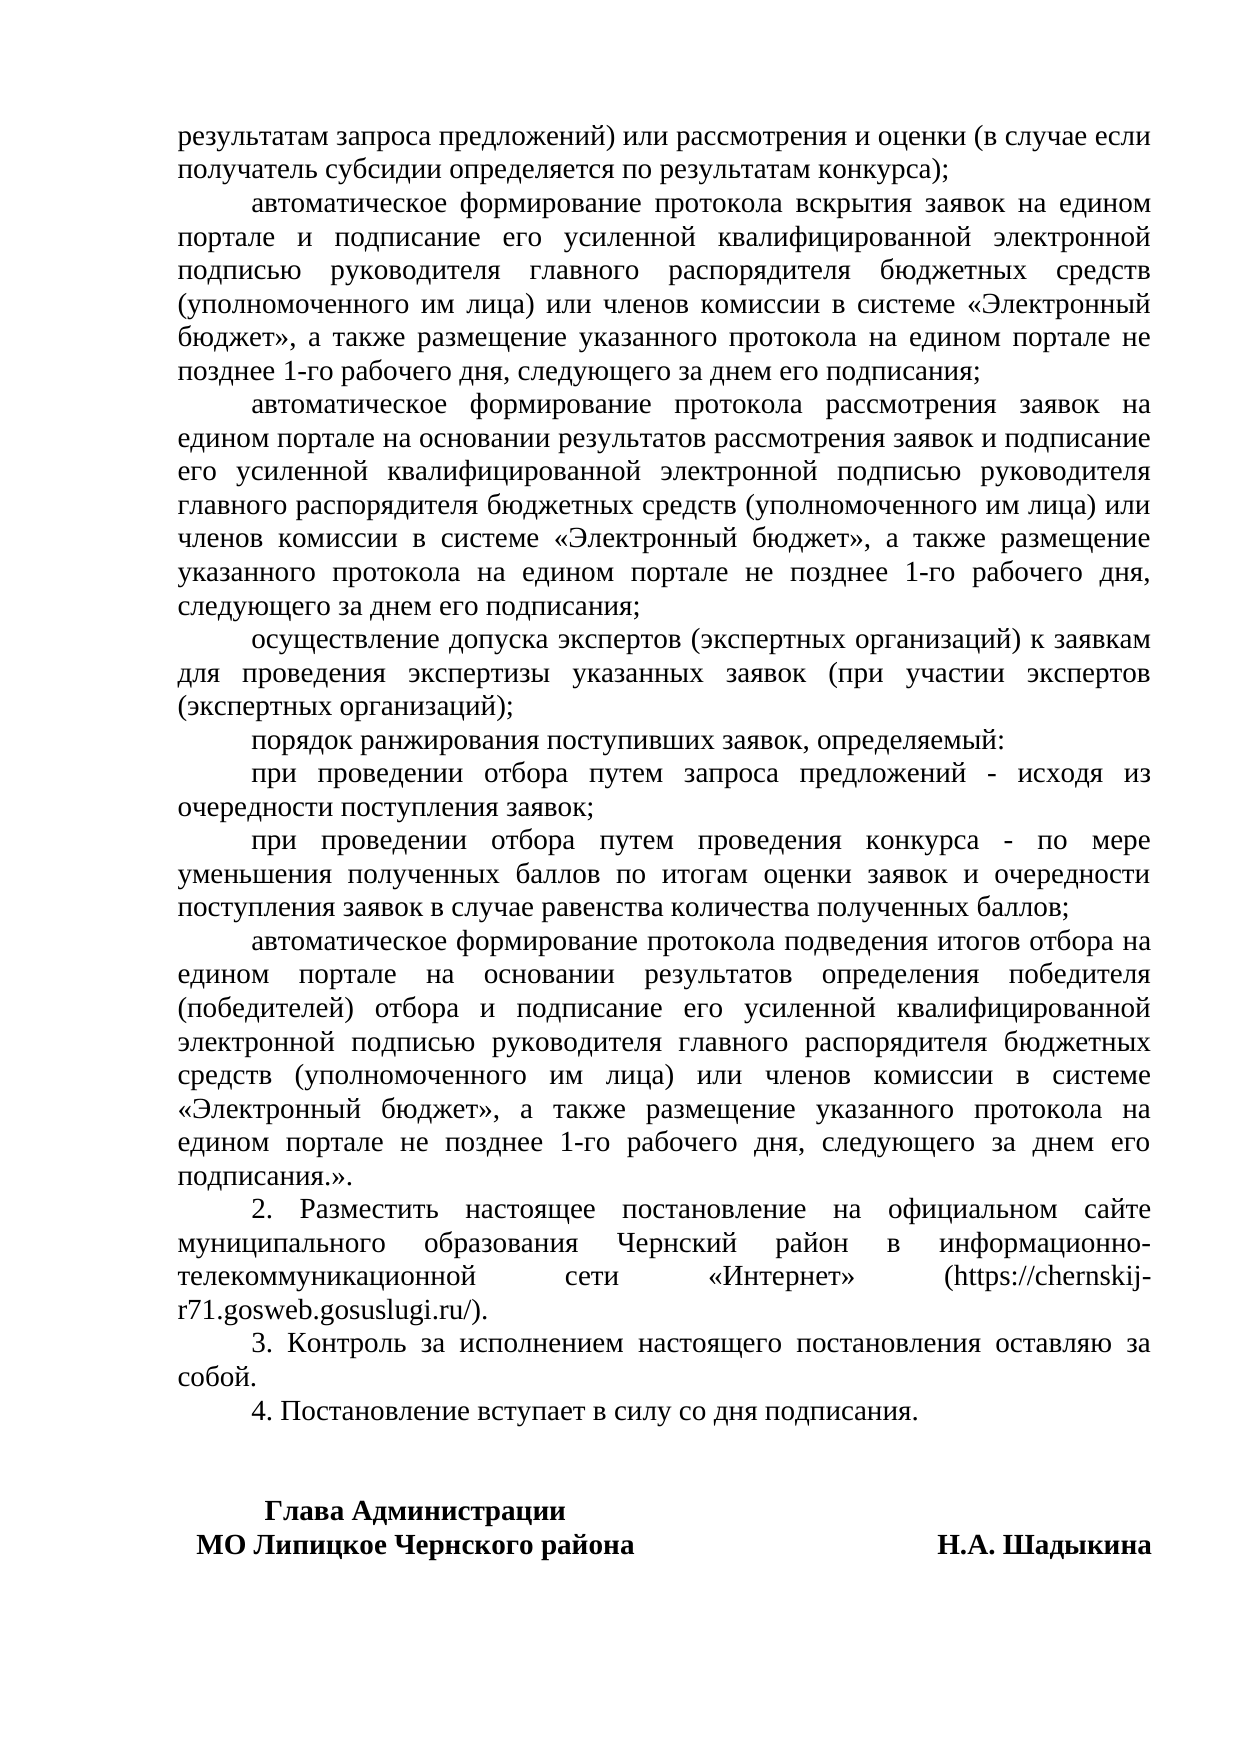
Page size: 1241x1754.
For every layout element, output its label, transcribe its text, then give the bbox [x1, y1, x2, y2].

text автоматическое формирование протокола рассмотрения заявок на едином портале на основании результатов рассмотрения заявок и подписание его усиленной квалифицированной электронной подписью руководителя главного распорядителя бюджетных средств (уполномоченного им лица) или членов комиссии в системе «Электронный бюджет», а также размещение указанного протокола на едином портале не позднее 1-го рабочего дня, следующего за днем его подписания; [177, 386, 1152, 621]
text при проведении отбора путем проведения конкурса - по мере уменьшения полученных баллов по итогам оценки заявок и очередности поступления заявок в случае равенства количества полученных баллов; [177, 822, 1152, 923]
text 3. Контроль за исполнением настоящего постановления оставляю за собой. [177, 1326, 1152, 1393]
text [177, 118, 1152, 185]
text 4. Постановление вступает в силу со дня подписания. [177, 1393, 1152, 1426]
text осуществление допуска экспертов (экспертных организаций) к заявкам для проведения экспертизы указанных заявок (при участии экспертов (экспертных организаций); [177, 621, 1152, 722]
text автоматическое формирование протокола вскрытия заявок на едином портале и подписание его усиленной квалифицированной электронной подписью руководителя главного распорядителя бюджетных средств (уполномоченного им лица) или членов комиссии в системе «Электронный бюджет», а также размещение указанного протокола на едином портале не позднее 1-го рабочего дня, следующего за днем его подписания; [177, 185, 1152, 386]
text порядок ранжирования поступивших заявок, определяемый: [177, 722, 1152, 755]
table_header Н.А. Шадыкина [664, 1493, 1163, 1560]
text 2. Разместить настоящее постановление на официальном сайте муниципального образования Чернский район в информационно-телекоммуникационной сети «Интернет» (https://chernskij-r71.gosweb.gosuslugi.ru/). [177, 1191, 1152, 1326]
text автоматическое формирование протокола подведения итогов отбора на едином портале на основании результатов определения победителя (победителей) отбора и подписание его усиленной квалифицированной электронной подписью руководителя главного распорядителя бюджетных средств (уполномоченного им лица) или членов комиссии в системе «Электронный бюджет», а также размещение указанного протокола на едином портале не позднее 1-го рабочего дня, следующего за днем его подписания.». [177, 923, 1152, 1191]
table_header Глава Администрации МО Липицкое Чернского района [166, 1493, 664, 1560]
text при проведении отбора путем запроса предложений - исходя из очередности поступления заявок; [177, 755, 1152, 822]
